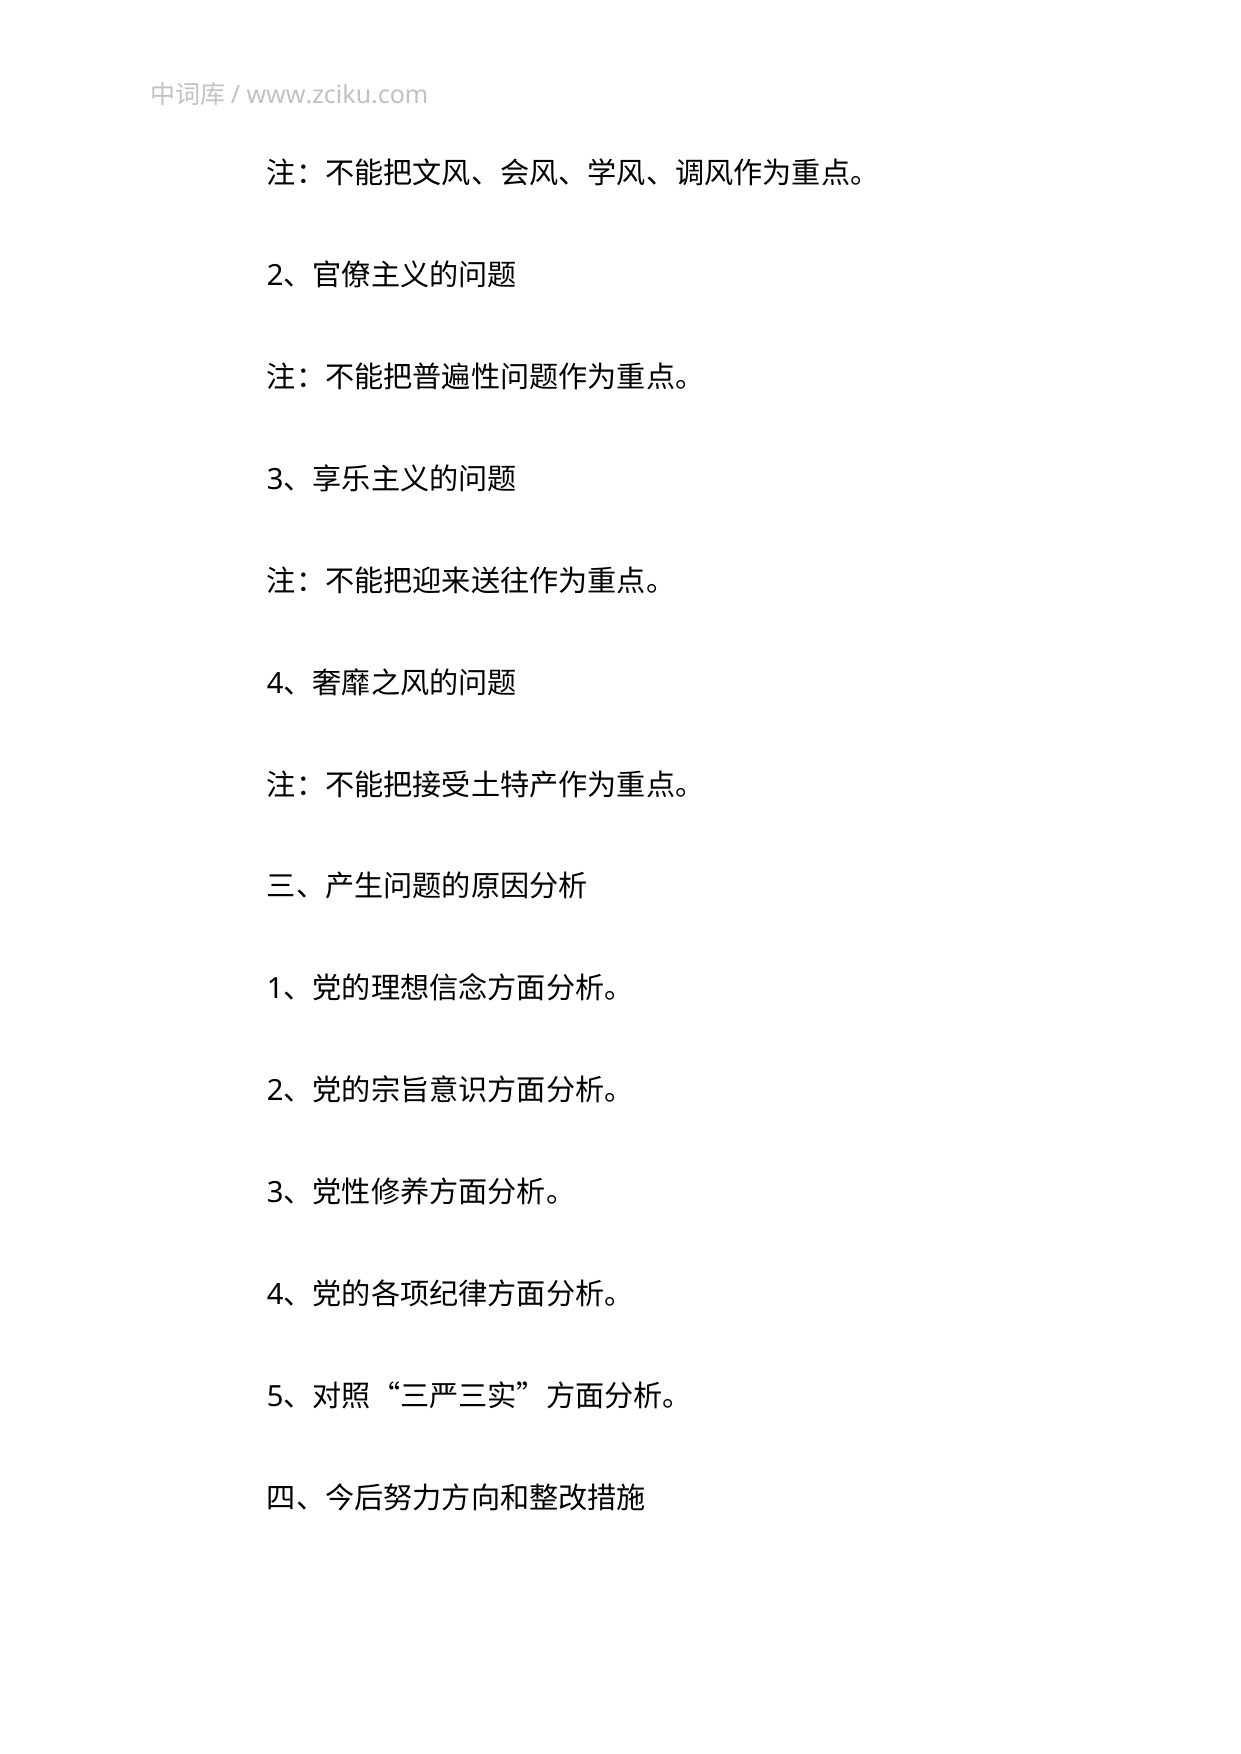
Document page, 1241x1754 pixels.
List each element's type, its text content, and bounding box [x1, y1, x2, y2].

text 2、官僚主义的问题 [150, 252, 1090, 294]
text 5、对照“三严三实”方面分析。 [150, 1373, 1090, 1415]
text 4、奢靡之风的问题 [150, 659, 1090, 702]
text 四、今后努力方向和整改措施 [150, 1475, 1090, 1517]
text 注：不能把普遍性问题作为重点。 [150, 354, 1090, 396]
text 3、党性修养方面分析。 [150, 1169, 1090, 1211]
text 3、享乐主义的问题 [150, 456, 1090, 498]
text 2、党的宗旨意识方面分析。 [150, 1067, 1090, 1109]
text 注：不能把迎来送往作为重点。 [150, 557, 1090, 600]
text 1、党的理想信念方面分析。 [150, 965, 1090, 1007]
text 注：不能把接受土特产作为重点。 [150, 761, 1090, 803]
text 4、党的各项纪律方面分析。 [150, 1271, 1090, 1313]
text 注：不能把文风、会风、学风、调风作为重点。 [150, 150, 1090, 192]
text 三、产生问题的原因分析 [150, 863, 1090, 905]
